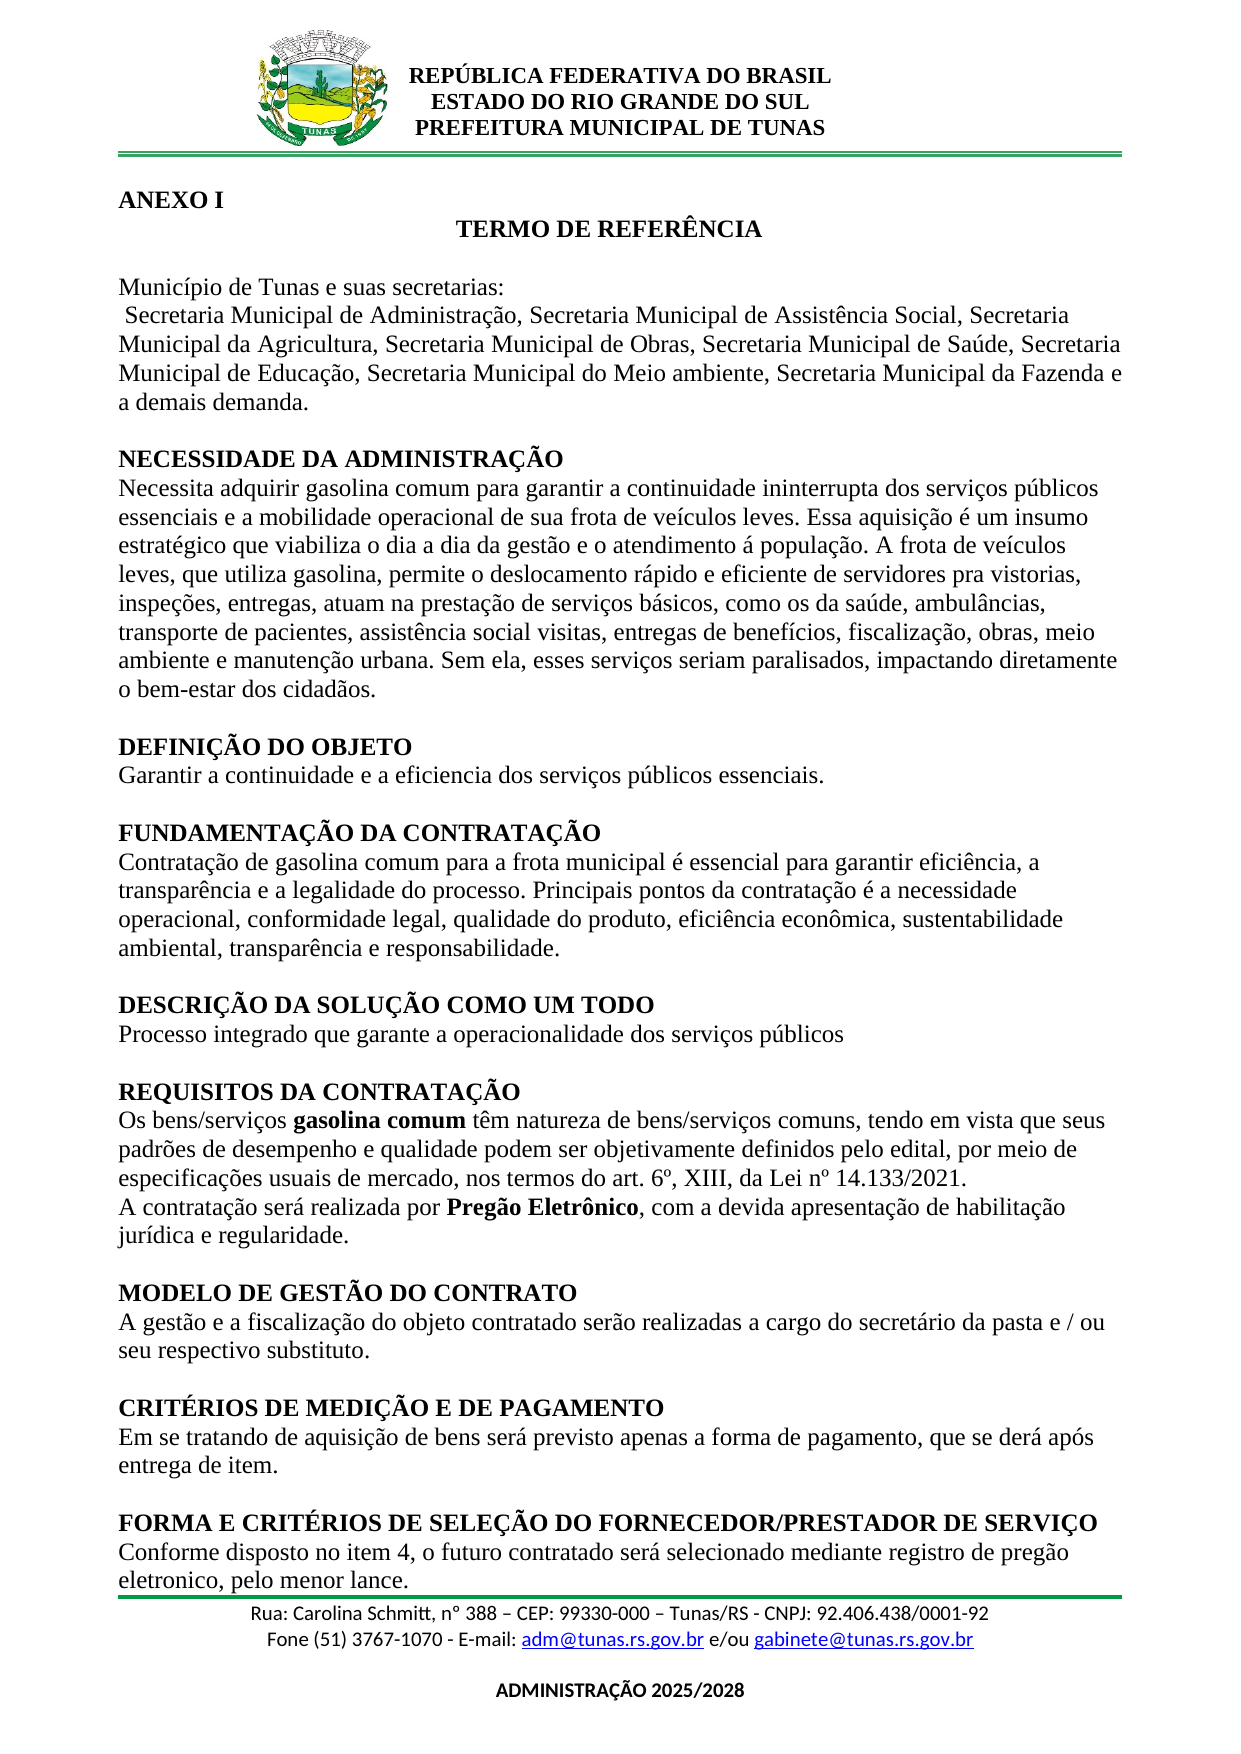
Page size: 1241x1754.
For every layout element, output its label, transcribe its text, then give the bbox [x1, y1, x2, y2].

text Município de Tunas e suas secretarias: [118, 272, 1122, 300]
text A gestão e a fiscalização do objeto contratado serão realizadas a cargo do secretário da pasta e / ou seu respectivo substituto. [118, 1307, 1122, 1364]
text REQUISITOS DA CONTRATAÇÃO [118, 1077, 1122, 1105]
text NECESSIDADE DA ADMINISTRAÇÃO [118, 444, 1122, 473]
text Secretaria Municipal de Administração, Secretaria Municipal de Assistência Social, Secretaria Municipal da Agricultura, Secretaria Municipal de Obras, Secretaria Municipal de Saúde, Secretaria Municipal de Educação, Secretaria Municipal do Meio ambiente, Secretaria Municipal da Fazenda e a demais demanda. [118, 300, 1122, 415]
text Os bens/serviços gasolina comum têm natureza de bens/serviços comuns, tendo em vista que seus padrões de desempenho e qualidade podem ser objetivamente definidos pelo edital, por meio de especificações usuais de mercado, nos termos do art. 6º, XIII, da Lei nº 14.133/2021. A contratação será realizada por Pregão Eletrônico, com a devida apresentação de habilitação jurídica e regularidade. [118, 1105, 1122, 1278]
text Necessita adquirir gasolina comum para garantir a continuidade ininterrupta dos serviços públicos essenciais e a mobilidade operacional de sua frota de veículos leves. Essa aquisição é um insumo estratégico que viabiliza o dia a dia da gestão e o atendimento á população. A frota de veículos leves, que utiliza gasolina, permite o deslocamento rápido e eficiente de servidores pra vistorias, inspeções, entregas, atuam na prestação de serviços básicos, como os da saúde, ambulâncias, transporte de pacientes, assistência social visitas, entregas de benefícios, fiscalização, obras, meio ambiente e manutenção urbana. Sem ela, esses serviços seriam paralisados, impactando diretamente o bem-estar dos cidadãos. [118, 473, 1122, 703]
text Em se tratando de aquisição de bens será previsto apenas a forma de pagamento, que se derá após entrega de item. [118, 1422, 1122, 1479]
text ANEXO I [118, 185, 1122, 214]
text TERMO DE REFERÊNCIA [118, 214, 1122, 272]
text FUNDAMENTAÇÃO DA CONTRATAÇÃO [118, 818, 1122, 847]
text CRITÉRIOS DE MEDIÇÃO E DE PAGAMENTO [118, 1393, 1122, 1422]
text Conforme disposto no item 4, o futuro contratado será selecionado mediante registro de pregão eletronico, pelo menor lance. [118, 1537, 1122, 1594]
text DEFINIÇÃO DO OBJETO [118, 732, 1122, 760]
text Garantir a continuidade e a eficiencia dos serviços públicos essenciais. [118, 760, 1122, 789]
text Processo integrado que garante a operacionalidade dos serviços públicos [118, 1019, 1122, 1048]
text Contratação de gasolina comum para a frota municipal é essencial para garantir eficiência, a transparência e a legalidade do processo. Principais pontos da contratação é a necessidade operacional, conformidade legal, qualidade do produto, eficiência econômica, sustentabilidade ambiental, transparência e responsabilidade. [118, 847, 1122, 962]
picture [256, 30, 388, 146]
text DESCRIÇÃO DA SOLUÇÃO COMO UM TODO [118, 990, 1122, 1019]
text FORMA E CRITÉRIOS DE SELEÇÃO DO FORNECEDOR/PRESTADOR DE SERVIÇO [118, 1508, 1122, 1537]
text MODELO DE GESTÃO DO CONTRATO [118, 1278, 1122, 1307]
